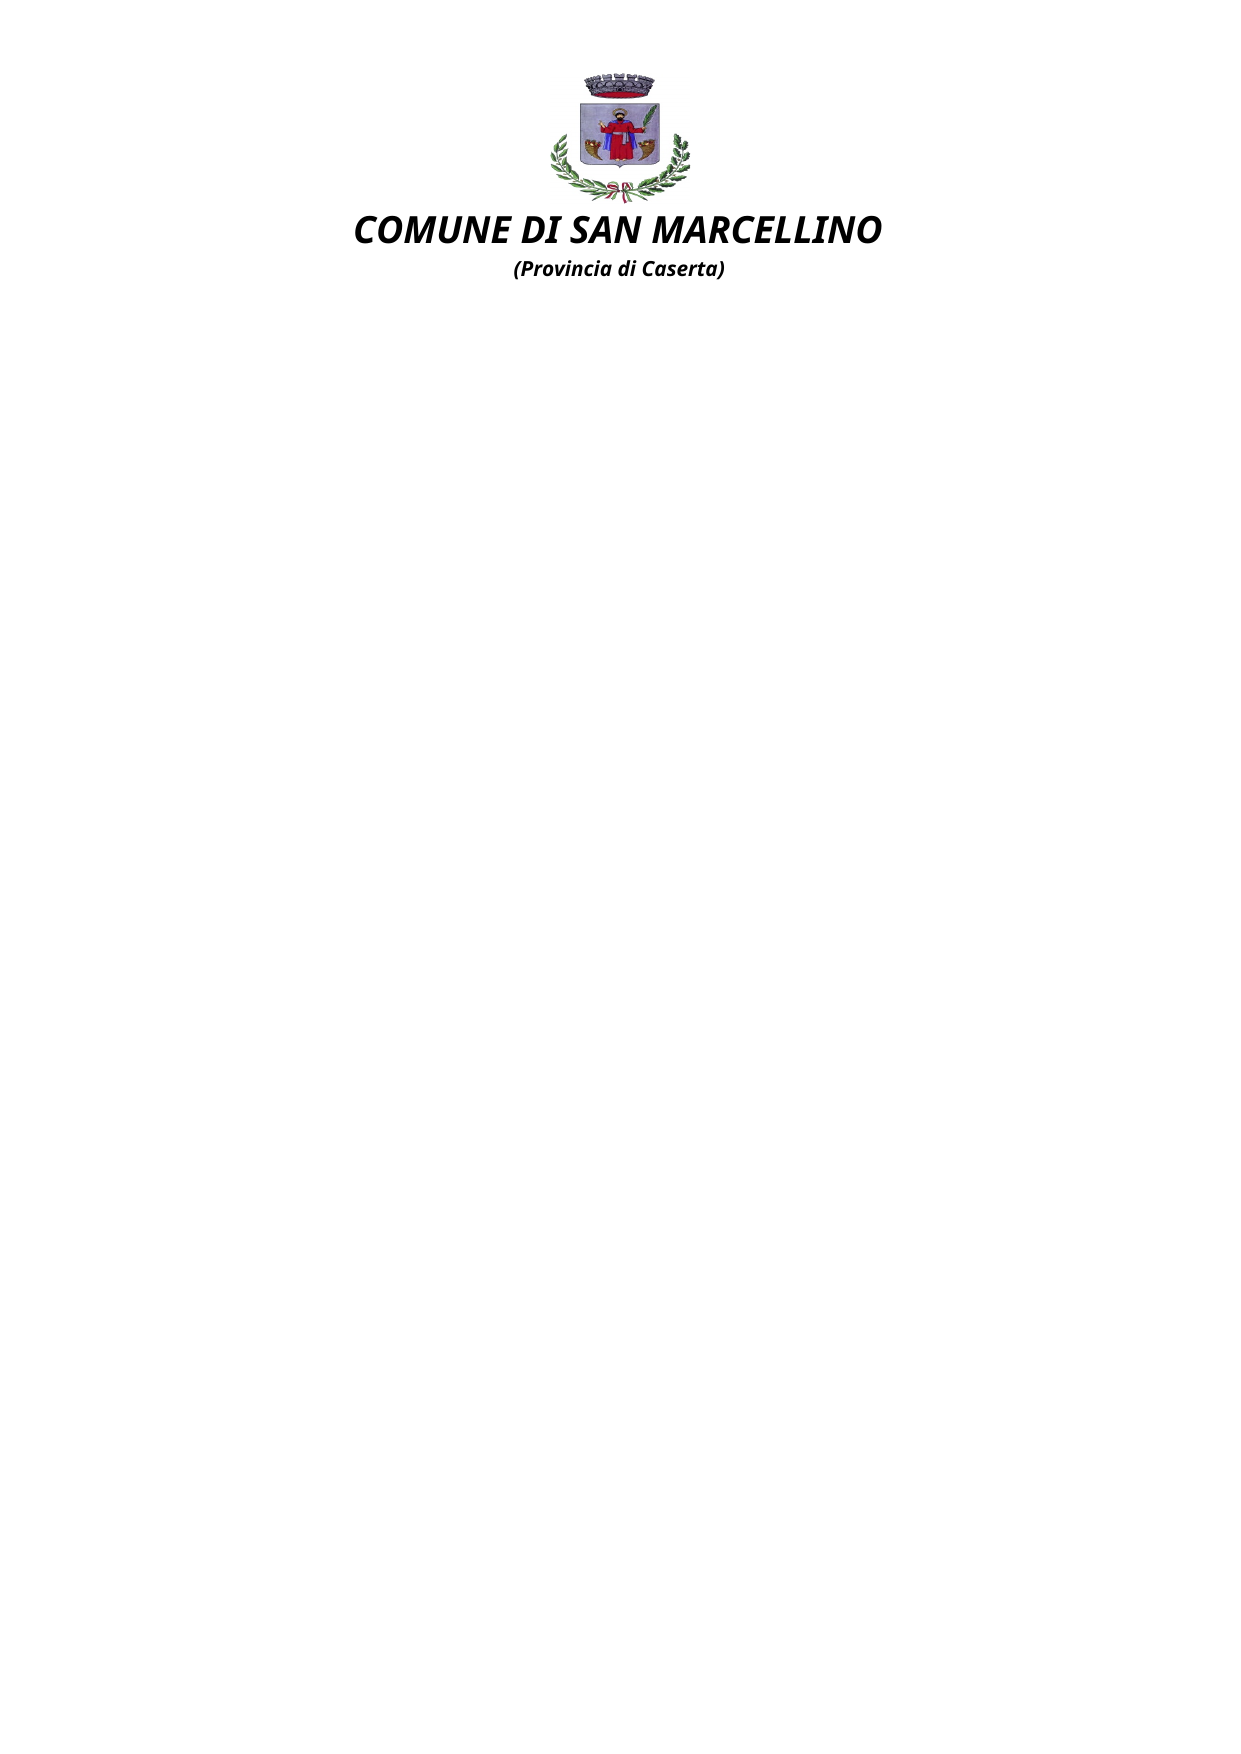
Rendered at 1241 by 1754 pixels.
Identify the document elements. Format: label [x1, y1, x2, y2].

picture [549, 73, 691, 204]
